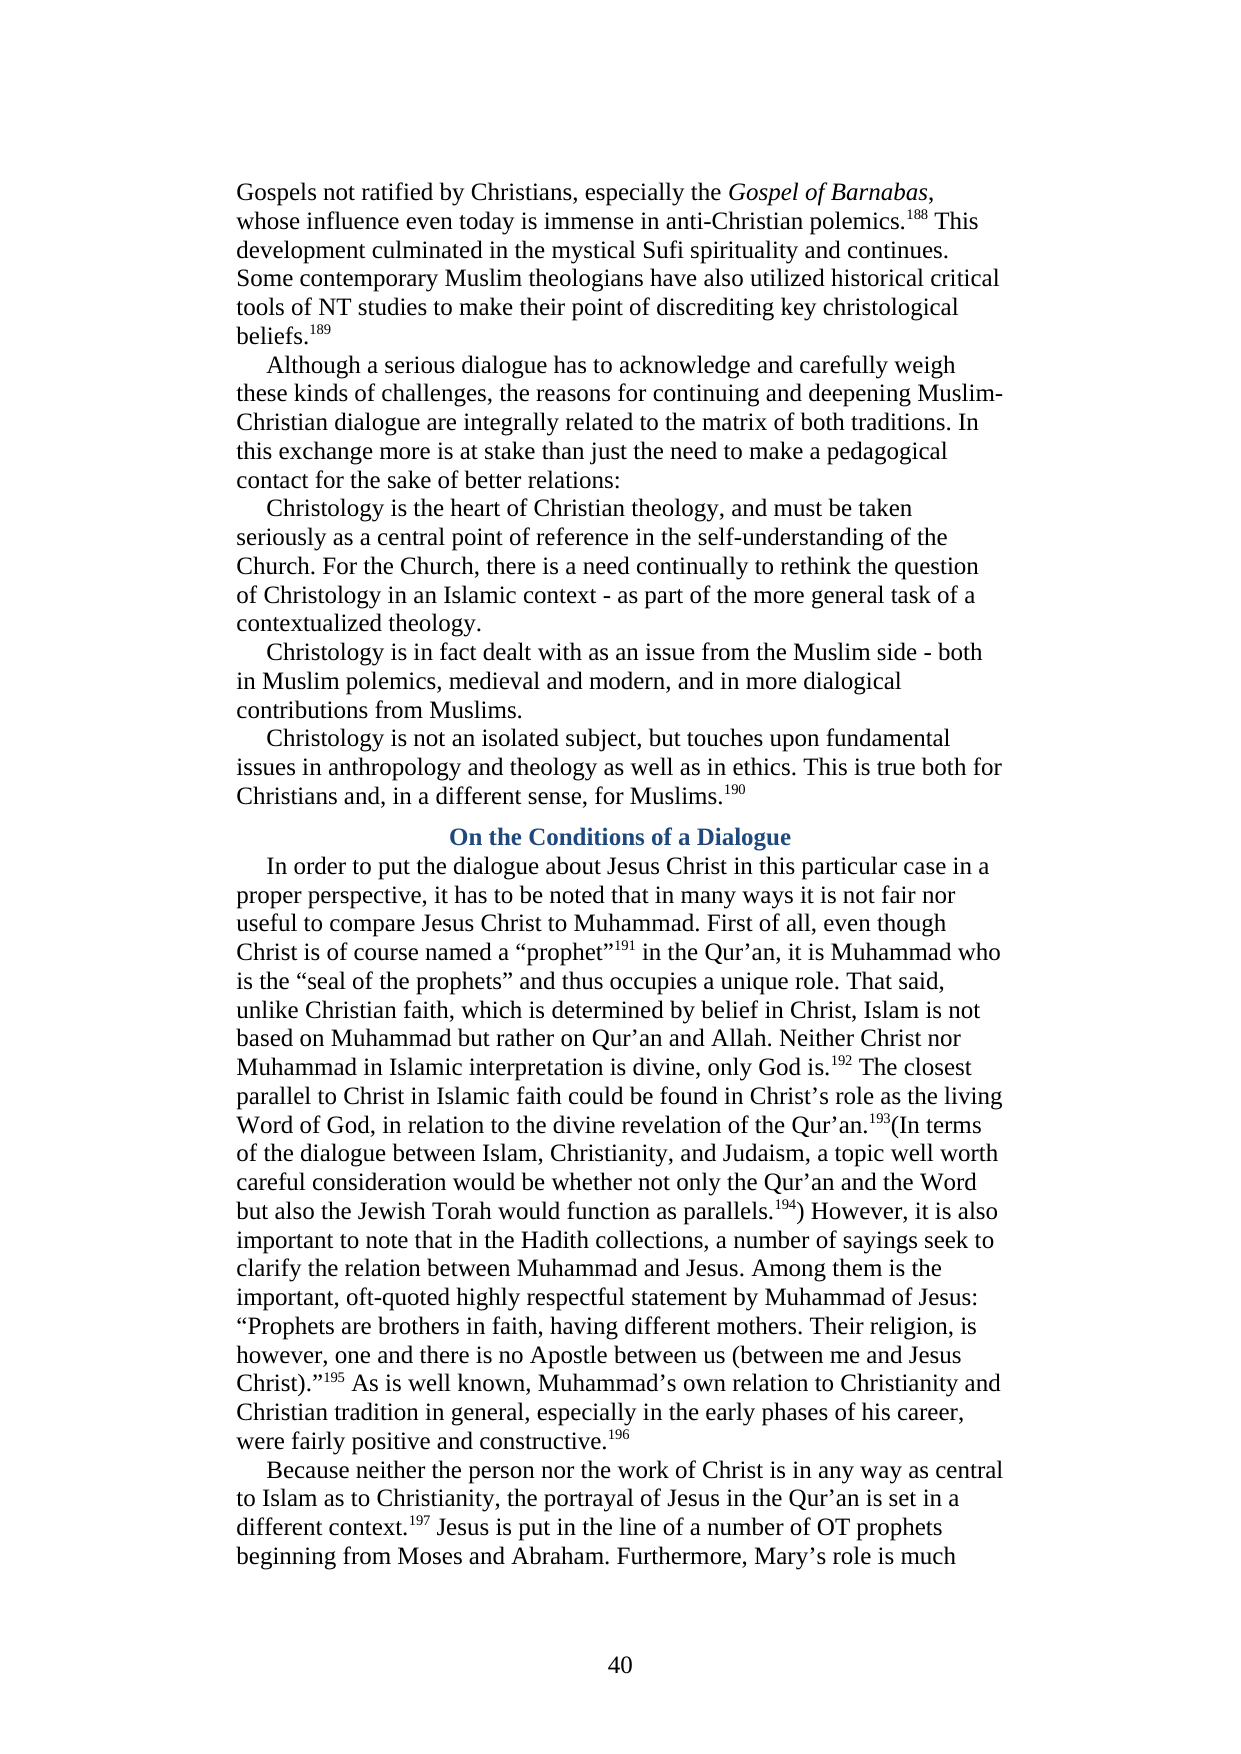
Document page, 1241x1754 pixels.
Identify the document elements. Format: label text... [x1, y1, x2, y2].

text Christology is not an isolated subject, but touches upon fundamental issues in anthropology and theology as well as in ethics. This is true both for Christians and, in a different sense, for Muslims. [236, 723, 1004, 810]
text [236, 177, 1004, 350]
subtitle On the Conditions of a Dialogue [236, 822, 1004, 851]
text In order to put the dialogue about Jesus Christ in this particular case in a proper perspective, it has to be noted that in many ways it is not fair nor useful to compare Jesus Christ to Muhammad. First of all, even though Christ is of course named a “prophet” in the Qur’an, it is Muhammad who is the “seal of the prophets” and thus occupies a unique role. That said, unlike Christian faith, which is determined by belief in Christ, Islam is not based on Muhammad but rather on Qur’an and Allah. Neither Christ nor Muhammad in Islamic interpretation is divine, only God is. The closest parallel to Christ in Islamic faith could be found in Christ’s role as the living Word of God, in relation to the divine revelation of the Qur’an.(In terms of the dialogue between Islam, Christianity, and Judaism, a topic well worth careful consideration would be whether not only the Qur’an and the Word but also the Jewish Torah would function as parallels.) However, it is also important to note that in the Hadith collections, a number of sayings seek to clarify the relation between Muhammad and Jesus. Among them is the important, oft-quoted highly respectful statement by Muhammad of Jesus: “Prophets are brothers in faith, having different mothers. Their religion, is however, one and there is no Apostle between us (between me and Jesus Christ).” As is well known, Muhammad’s own relation to Christianity and Christian tradition in general, especially in the early phases of his career, were fairly positive and constructive. [236, 851, 1004, 1455]
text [236, 1455, 1004, 1570]
text Christology is the heart of Christian theology, and must be taken seriously as a central point of reference in the self-understanding of the Church. For the Church, there is a need continually to rethink the question of Christology in an Islamic context - as part of the more general task of a contextualized theology. [236, 493, 1004, 637]
text Although a serious dialogue has to acknowledge and carefully weigh these kinds of challenges, the reasons for continuing and deepening Muslim-Christian dialogue are integrally related to the matrix of both traditions. In this exchange more is at stake than just the need to make a pedagogical contact for the sake of better relations: [236, 350, 1004, 493]
text Christology is in fact dealt with as an issue from the Muslim side - both in Muslim polemics, medieval and modern, and in more dialogical contributions from Muslims. [236, 637, 1004, 723]
